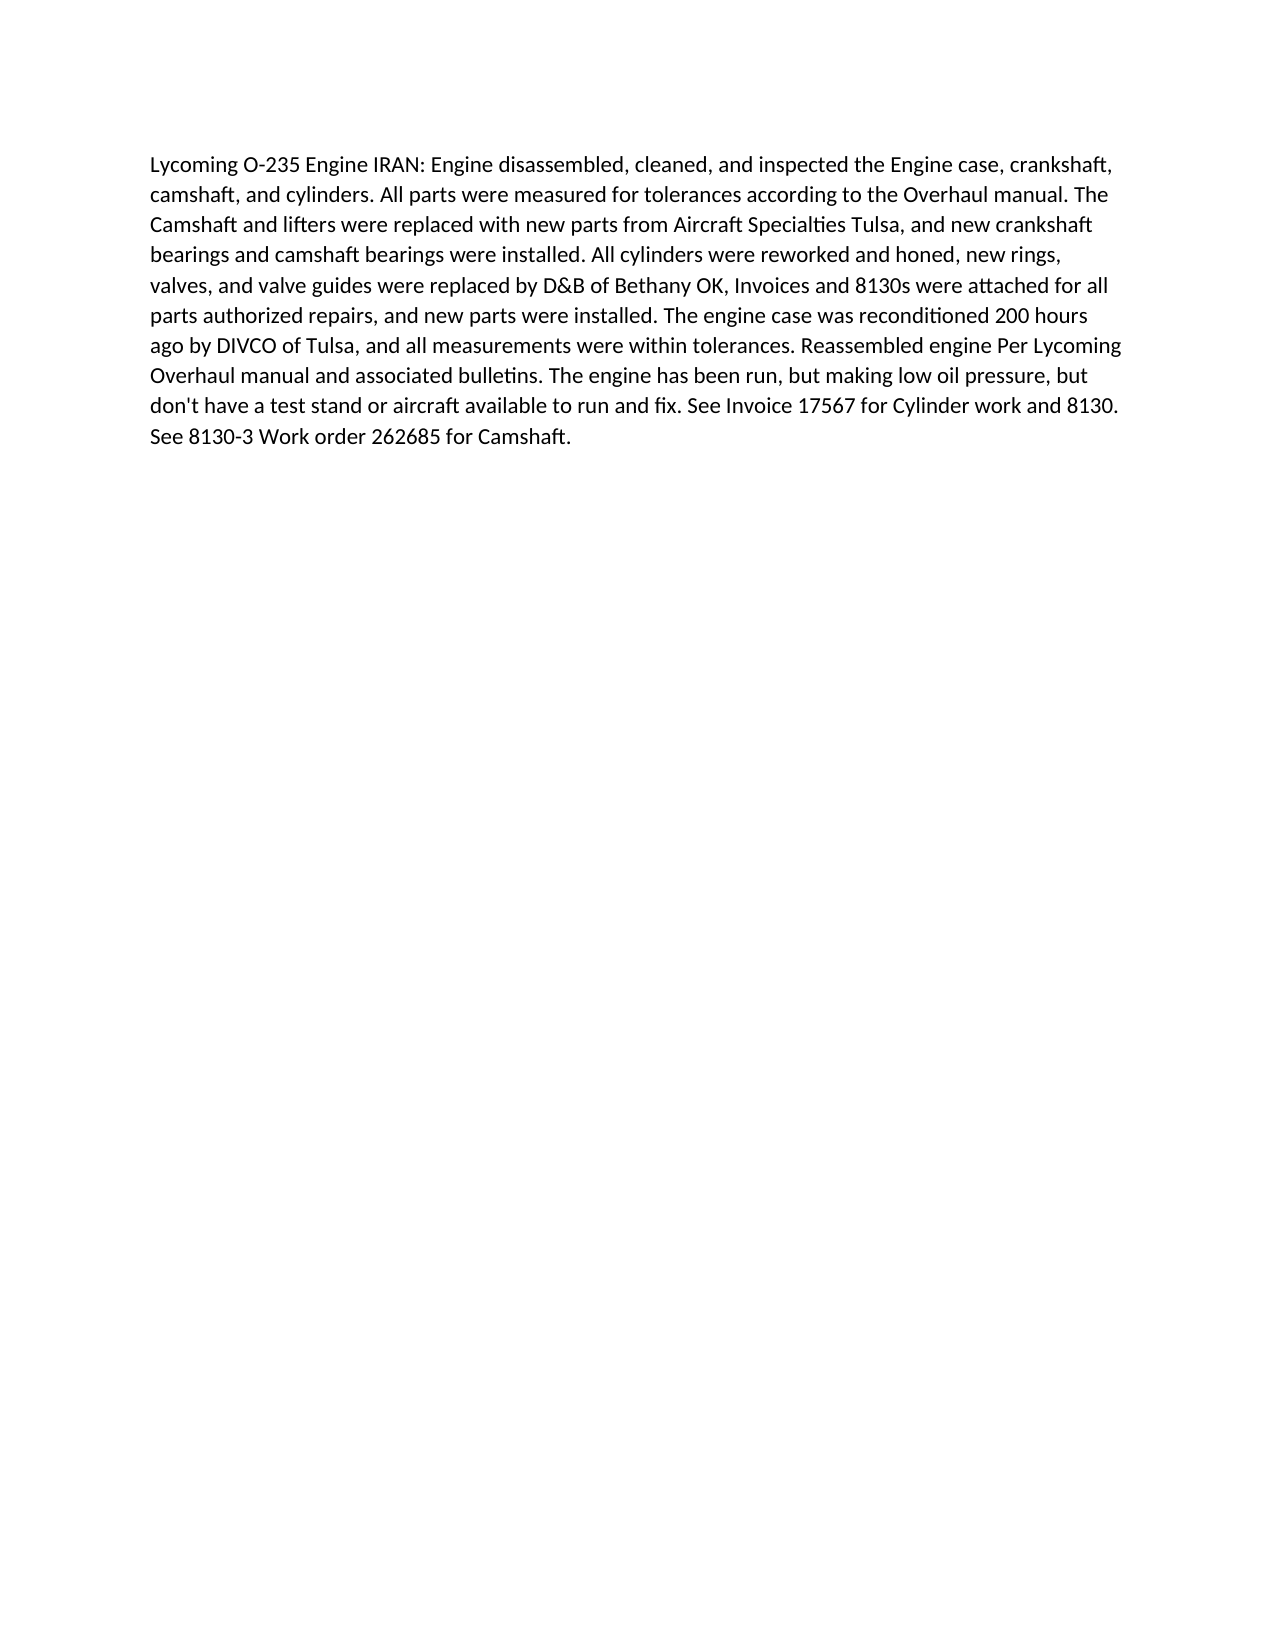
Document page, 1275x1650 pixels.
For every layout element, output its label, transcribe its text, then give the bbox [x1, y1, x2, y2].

text Lycoming O-235 Engine IRAN: Engine disassembled, cleaned, and inspected the Engine case, crankshaft, camshaft, and cylinders. All parts were measured for tolerances according to the Overhaul manual. The Camshaft and lifters were replaced with new parts from Aircraft Specialties Tulsa, and new crankshaft bearings and camshaft bearings were installed. All cylinders were reworked and honed, new rings, valves, and valve guides were replaced by D&B of Bethany OK, Invoices and 8130s were attached for all parts authorized repairs, and new parts were installed. The engine case was reconditioned 200 hours ago by DIVCO of Tulsa, and all measurements were within tolerances. Reassembled engine Per Lycoming Overhaul manual and associated bulletins. The engine has been run, but making low oil pressure, but don't have a test stand or aircraft available to run and fix. See Invoice 17567 for Cylinder work and 8130. See 8130-3 Work order 262685 for Camshaft. [150, 150, 1125, 450]
